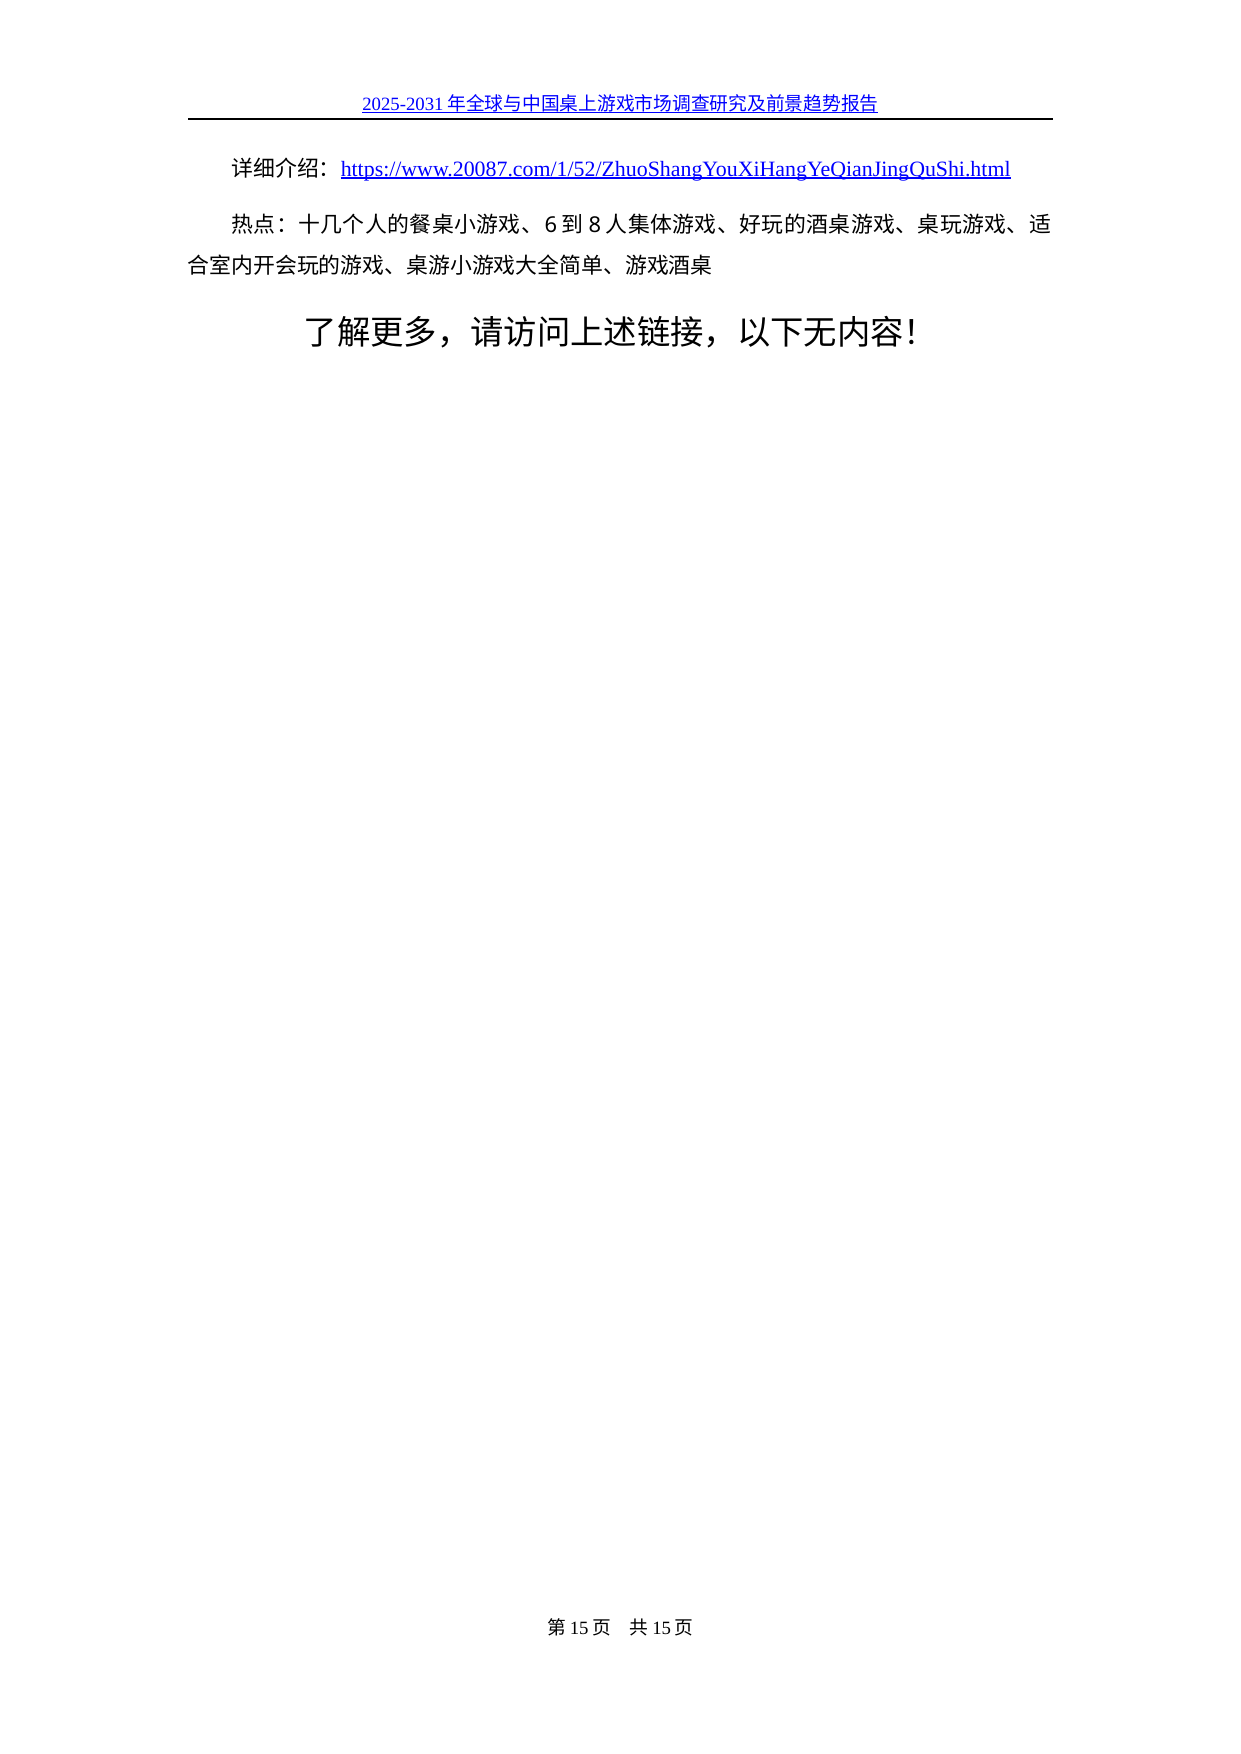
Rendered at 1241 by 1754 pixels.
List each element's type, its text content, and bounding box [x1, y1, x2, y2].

title 了解更多，请访问上述链接，以下无内容！ [187, 298, 1053, 363]
text 热点：十几个人的餐桌小游戏、6到8人集体游戏、好玩的酒桌游戏、桌玩游戏、适合室内开会玩的游戏、桌游小游戏大全简单、游戏酒桌 [187, 207, 1053, 280]
text 详细介绍：https://www.20087.com/1/52/ZhuoShangYouXiHangYeQianJingQuShi.html [187, 150, 1053, 183]
